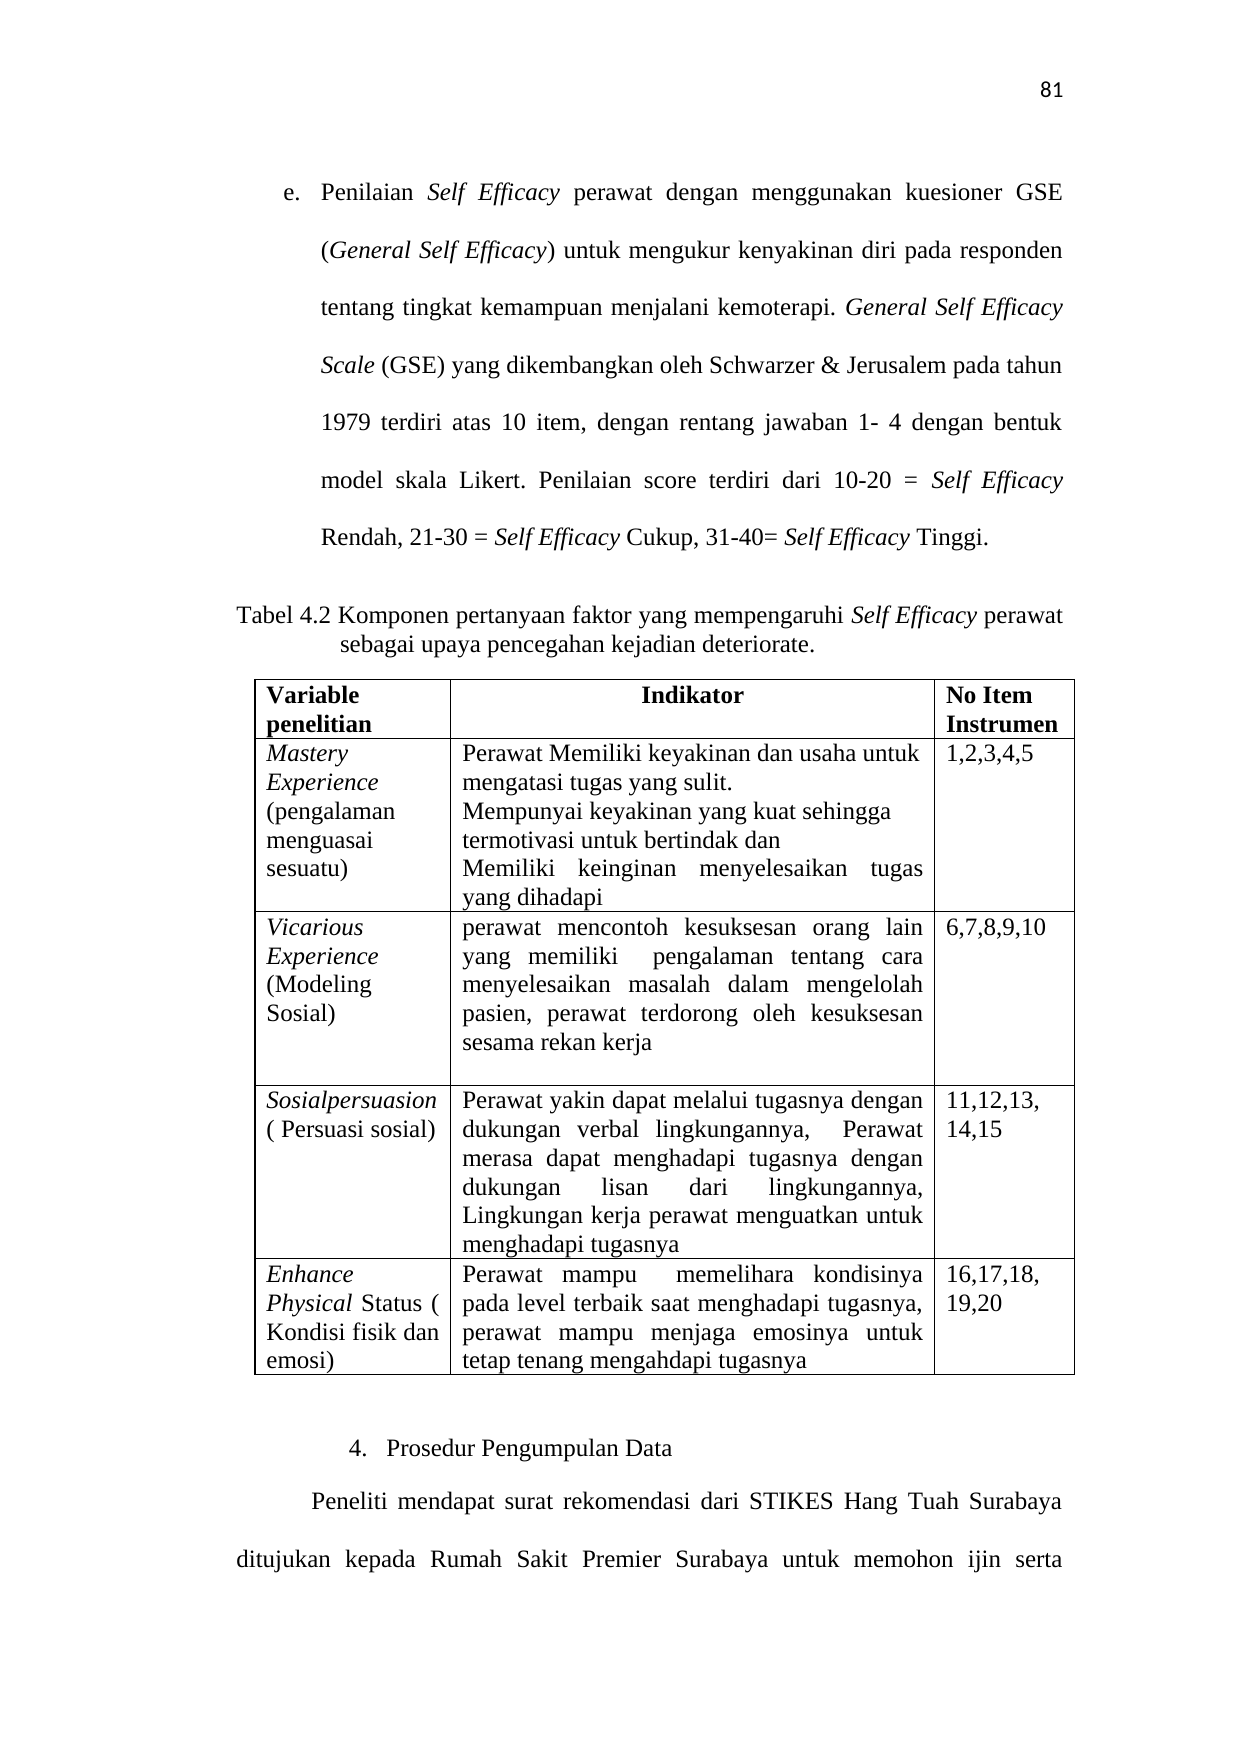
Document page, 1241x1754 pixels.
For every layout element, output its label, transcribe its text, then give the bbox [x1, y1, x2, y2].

table_cell Perawat yakin dapat melalui tugasnya dengan dukungan verbal lingkungannya, Perawat merasa dapat menghadapi tugasnya dengan dukungan lisan dari lingkungannya, Lingkungan kerja perawat menguatkan untuk menghadapi tugasnya [451, 1086, 934, 1258]
table_cell Perawat Memiliki keyakinan dan usaha untuk mengatasi tugas yang sulit. Mempunyai keyakinan yang kuat sehingga termotivasi untuk bertindak dan Memiliki keinginan menyelesaikan tugas yang dihadapi [451, 739, 934, 911]
text Tabel 4.2 Komponen pertanyaan faktor yang mempengaruhi Self Efficacy perawat sebagai upaya pencegahan kejadian deteriorate. [236, 601, 1063, 658]
list Prosedur Pengumpulan Data [349, 1433, 1063, 1461]
table_cell Sosialpersuasion ( Persuasi sosial) [256, 1086, 450, 1258]
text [236, 1486, 1063, 1573]
table_header No Item Instrumen [935, 680, 1074, 737]
table_cell Enhance Physical Status ( Kondisi fisik dan emosi) [256, 1259, 450, 1374]
table_header Variable penelitian [256, 680, 450, 737]
table_cell 1,2,3,4,5 [935, 739, 1074, 911]
table_cell 11,12,13, 14,15 [935, 1086, 1074, 1258]
table_cell 6,7,8,9,10 [935, 912, 1074, 1084]
table_cell Vicarious Experience (Modeling Sosial) [256, 912, 450, 1084]
list Penilaian Self Efficacy perawat dengan menggunakan kuesioner GSE (General Self Efficacy) untuk mengukur kenyakinan diri pada responden tentang tingkat kemampuan menjalani kemoterapi. General Self Efficacy Scale (GSE) yang dikembangkan oleh Schwarzer & Jerusalem pada tahun 1979 terdiri atas 10 item, dengan rentang jawaban 1- 4 dengan bentuk model skala Likert. Penilaian score terdiri dari 10-20 = Self Efficacy Rendah, 21-30 = Self Efficacy Cukup, 31-40= Self Efficacy Tinggi. [283, 177, 1063, 551]
table_cell Perawat mampu memelihara kondisinya pada level terbaik saat menghadapi tugasnya, perawat mampu menjaga emosinya untuk tetap tenang mengahdapi tugasnya [451, 1259, 934, 1374]
table_cell perawat mencontoh kesuksesan orang lain yang memiliki pengalaman tentang cara menyelesaikan masalah dalam mengelolah pasien, perawat terdorong oleh kesuksesan sesama rekan kerja [451, 912, 934, 1084]
table_cell 16,17,18, 19,20 [935, 1259, 1074, 1374]
table_cell Mastery Experience (pengalaman menguasai sesuatu) [256, 739, 450, 911]
table_header Indikator [451, 680, 934, 737]
